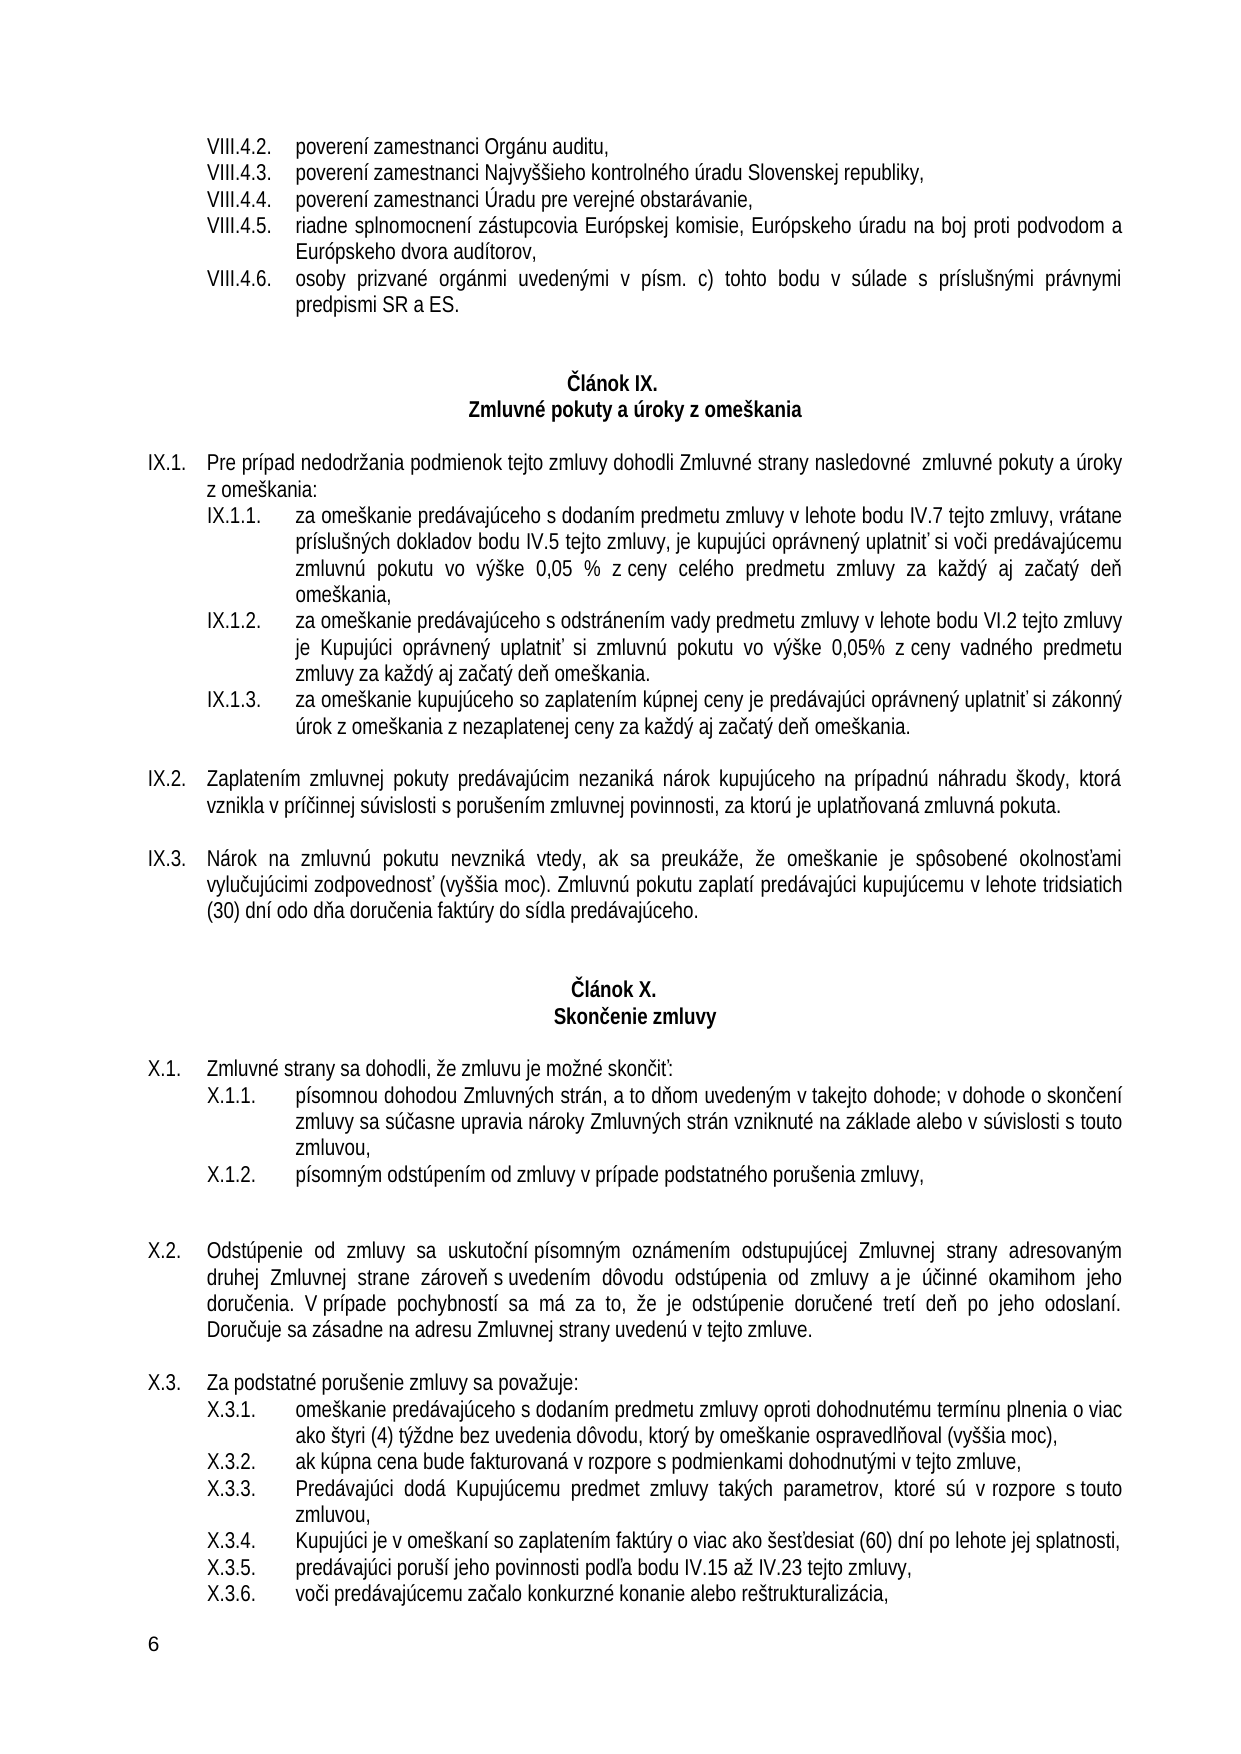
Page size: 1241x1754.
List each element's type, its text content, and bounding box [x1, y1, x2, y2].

list poverení zamestnanci Orgánu auditu, [207, 133, 1122, 159]
list Zaplatením zmluvnej pokuty predávajúcim nezaniká nárok kupujúceho na prípadnú náhradu škody, ktorá vznikla v príčinnej súvislosti s porušením zmluvnej povinnosti, za ktorú je uplatňovaná zmluvná pokuta. [148, 765, 1122, 818]
list Kupujúci je v omeškaní so zaplatením faktúry o viac ako šesťdesiat (60) dní po lehote jej splatnosti, [207, 1527, 1122, 1554]
list písomnou dohodou Zmluvných strán, a to dňom uvedeným v takejto dohode; v dohode o skončení zmluvy sa súčasne upravia nároky Zmluvných strán vzniknuté na základe alebo v súvislosti s touto zmluvou, [207, 1082, 1122, 1161]
list poverení zamestnanci Najvyššieho kontrolného úradu Slovenskej republiky, [207, 159, 1122, 186]
text Zmluvné pokuty a úroky z omeškania [148, 396, 1122, 423]
list riadne splnomocnení zástupcovia Európskej komisie, Európskeho úradu na boj proti podvodom a Európskeho dvora audítorov, [207, 212, 1122, 265]
list Nárok na zmluvnú pokutu nevzniká vtedy, ak sa preukáže, že omeškanie je spôsobené okolnosťami vylučujúcimi zodpovednosť (vyššia moc). Zmluvnú pokutu zaplatí predávajúci kupujúcemu v lehote tridsiatich (30) dní odo dňa doručenia faktúry do sídla predávajúceho. [148, 844, 1122, 923]
list Zmluvné strany sa dohodli, že zmluvu je možné skončiť: [148, 1055, 1122, 1082]
list Odstúpenie od zmluvy sa uskutoční písomným oznámením odstupujúcej Zmluvnej strany adresovaným druhej Zmluvnej strane zároveň s uvedením dôvodu odstúpenia od zmluvy a je účinné okamihom jeho doručenia. V prípade pochybností sa má za to, že je odstúpenie doručené tretí deň po jeho odoslaní. Doručuje sa zásadne na adresu Zmluvnej strany uvedenú v tejto zmluve. [148, 1237, 1122, 1343]
list omeškanie predávajúceho s dodaním predmetu zmluvy oproti dohodnutému termínu plnenia o viac ako štyri (4) týždne bez uvedenia dôvodu, ktorý by omeškanie ospravedlňoval (vyššia moc), [207, 1396, 1122, 1448]
list Predávajúci dodá Kupujúcemu predmet zmluvy takých parametrov, ktoré sú v rozpore s touto zmluvou, [207, 1474, 1122, 1527]
text Skončenie zmluvy [148, 1003, 1122, 1029]
list predávajúci poruší jeho povinnosti podľa bodu 4.15 až 4.23 tejto zmluvy, [207, 1554, 1122, 1580]
list za omeškanie kupujúceho so zaplatením kúpnej ceny je predávajúci oprávnený uplatniť si zákonný úrok z omeškania z nezaplatenej ceny za každý aj začatý deň omeškania. [207, 686, 1122, 739]
list Za podstatné porušenie zmluvy sa považuje: [148, 1369, 1122, 1396]
list poverení zamestnanci Úradu pre verejné obstarávanie, [207, 186, 1122, 212]
list ak kúpna cena bude fakturovaná v rozpore s podmienkami dohodnutými v tejto zmluve, [207, 1448, 1122, 1474]
list za omeškanie predávajúceho s odstránením vady predmetu zmluvy v lehote bodu 6.2 tejto zmluvy je Kupujúci oprávnený uplatniť si zmluvnú pokutu vo výške 0,05% z ceny vadného predmetu zmluvy za každý aj začatý deň omeškania. [207, 607, 1122, 686]
list voči predávajúcemu začalo konkurzné konanie alebo reštrukturalizácia, [207, 1580, 1122, 1606]
list za omeškanie predávajúceho s dodaním predmetu zmluvy v lehote bodu 4.7 tejto zmluvy, vrátane príslušných dokladov bodu 4.5 tejto zmluvy, je kupujúci oprávnený uplatniť si voči predávajúcemu zmluvnú pokutu vo výške 0,05 % z ceny celého predmetu zmluvy za každý aj začatý deň omeškania, [207, 502, 1122, 607]
list písomným odstúpením od zmluvy v prípade podstatného porušenia zmluvy, [207, 1161, 1122, 1187]
list Pre prípad nedodržania podmienok tejto zmluvy dohodli Zmluvné strany nasledovné zmluvné pokuty a úroky z omeškania: [148, 449, 1122, 502]
list osoby prizvané orgánmi uvedenými v písm. c) tohto bodu v súlade s príslušnými právnymi predpismi SR a ES. [207, 265, 1122, 317]
